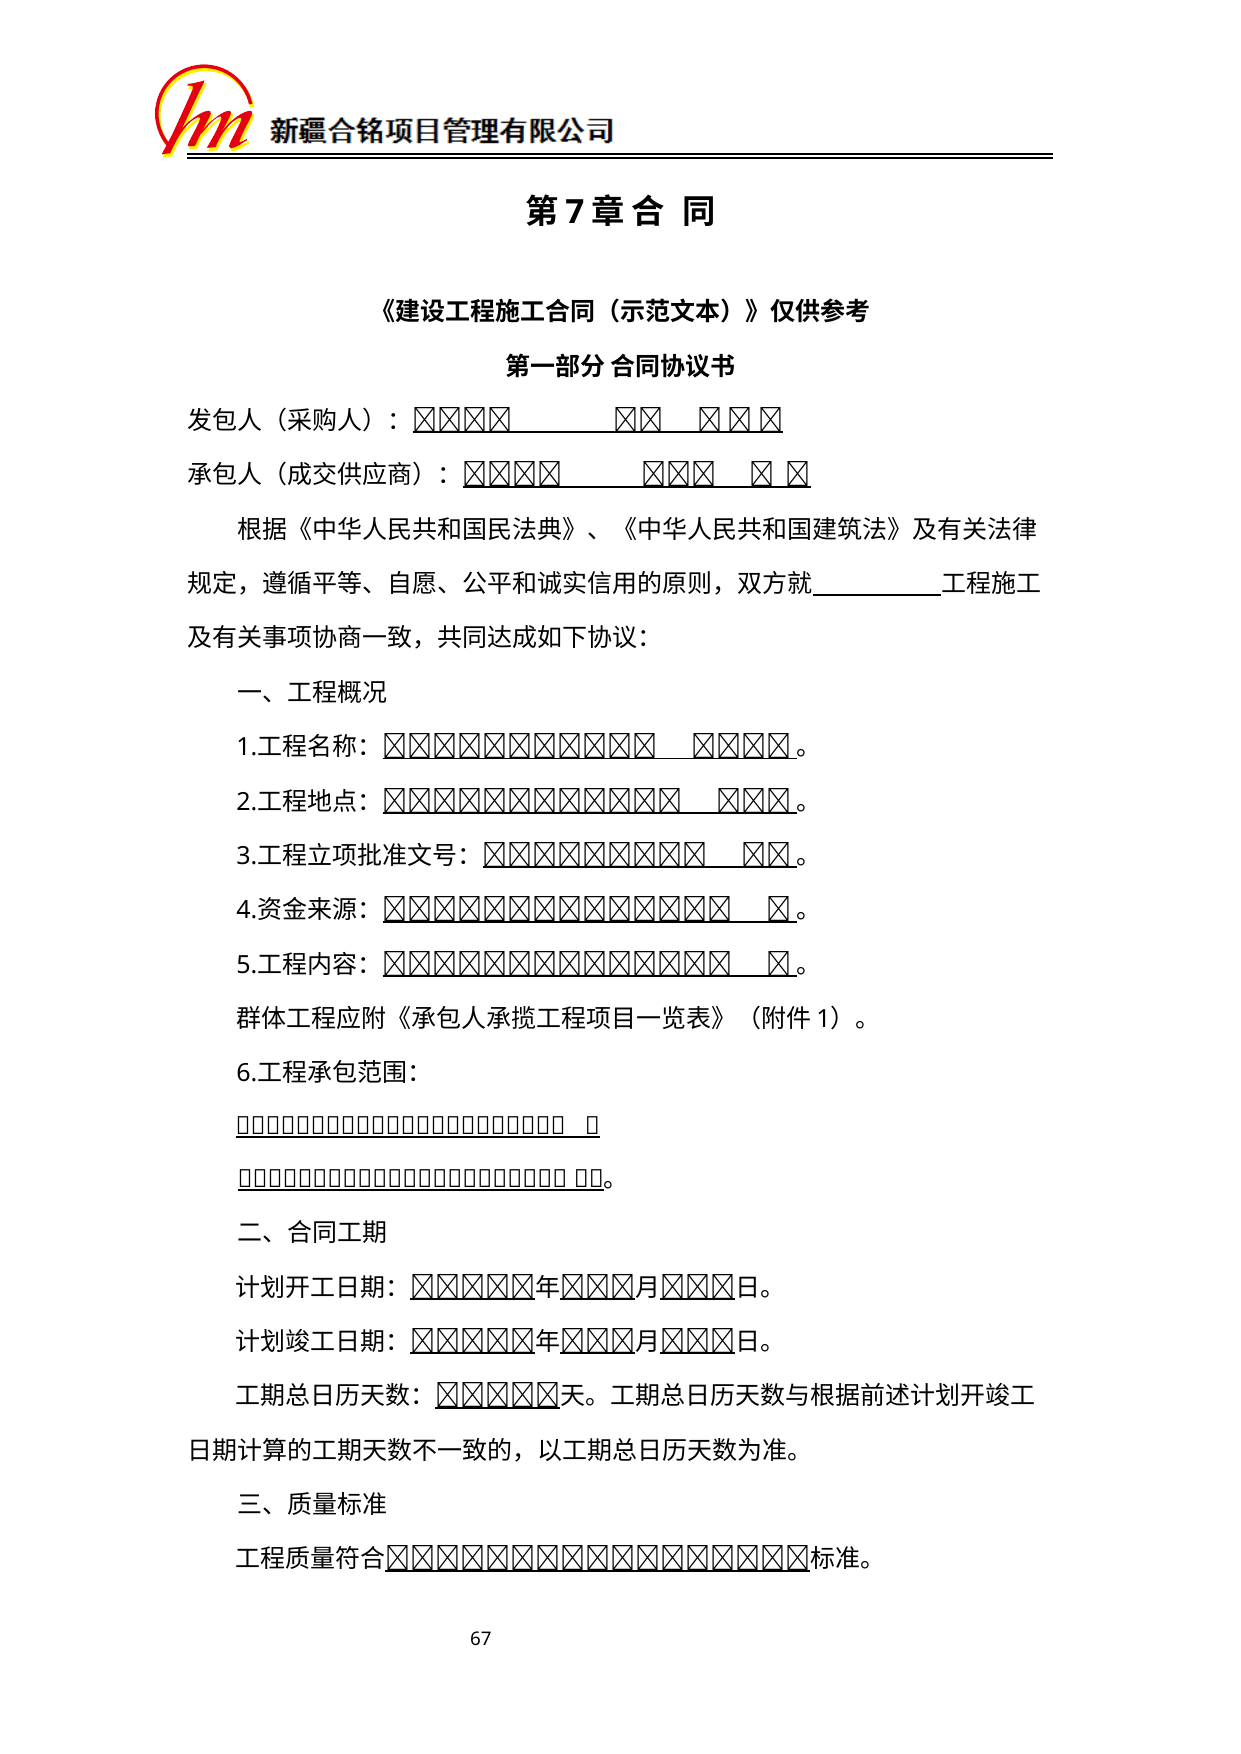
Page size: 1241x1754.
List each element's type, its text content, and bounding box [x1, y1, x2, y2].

picture [154, 64, 627, 158]
text 5.工程内容：  。 [187, 944, 1053, 980]
text 根据《中华人民共和国民法典》、《中华人民共和国建筑法》及有关法律规定，遵循平等、自愿、公平和诚实信用的原则，双方就 工程施工及有关事项协商一致，共同达成如下协议： [187, 509, 1053, 654]
text 承包人（成交供应商）：    [187, 455, 1053, 491]
text 工程质量符合标准。 [187, 1539, 1053, 1575]
text 2.工程地点：  。 [187, 781, 1053, 817]
text 《建设工程施工合同（示范文本）》仅供参考 [187, 292, 1053, 328]
subtitle 第7章 合 同 [187, 184, 1053, 233]
text 3.工程立项批准文号：  。 [187, 835, 1053, 872]
text  。 [187, 1158, 1053, 1194]
text   [187, 1107, 1053, 1141]
text 二、合同工期 [187, 1213, 1053, 1249]
text 发包人（采购人）：     [187, 400, 1053, 437]
text 1.工程名称：  。 [187, 727, 1053, 763]
text 第一部分 合同协议书 [187, 346, 1053, 382]
text 一、工程概况 [187, 672, 1053, 708]
text 4.资金来源：  。 [187, 890, 1053, 926]
text 计划开工日期：年月日。 [187, 1267, 1053, 1303]
text 群体工程应附《承包人承揽工程项目一览表》（附件1）。 [187, 998, 1053, 1035]
text 三、质量标准 [187, 1484, 1053, 1521]
text 6.工程承包范围： [187, 1053, 1053, 1089]
text 计划竣工日期：年月日。 [187, 1321, 1053, 1358]
text 工期总日历天数：天。工期总日历天数与根据前述计划开竣工日期计算的工期天数不一致的，以工期总日历天数为准。 [187, 1376, 1053, 1466]
